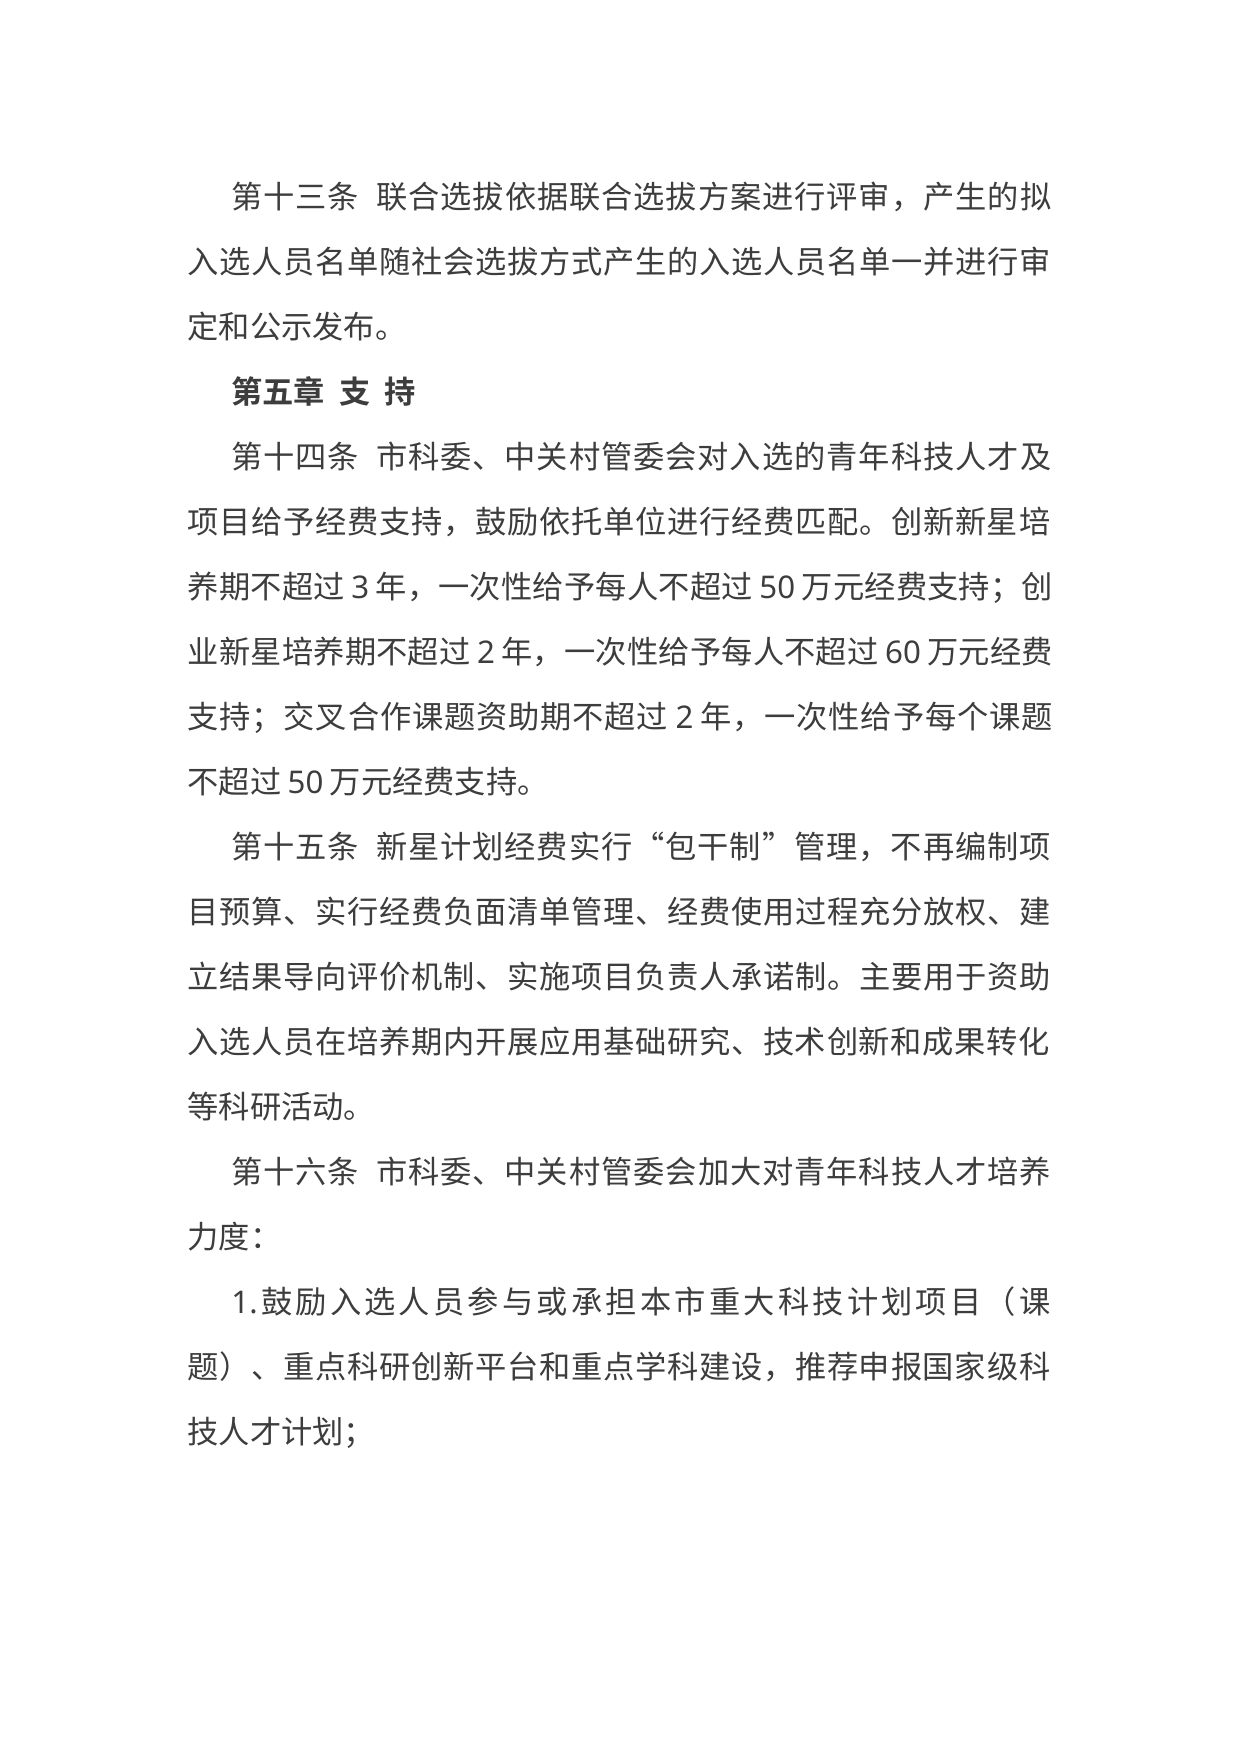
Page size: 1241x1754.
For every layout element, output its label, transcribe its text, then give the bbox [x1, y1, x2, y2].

text 1.鼓励入选人员参与或承担本市重大科技计划项目（课题）、重点科研创新平台和重点学科建设，推荐申报国家级科技人才计划； [187, 1267, 1053, 1462]
text 第十五条 新星计划经费实行“包干制”管理，不再编制项目预算、实行经费负面清单管理、经费使用过程充分放权、建立结果导向评价机制、实施项目负责人承诺制。主要用于资助入选人员在培养期内开展应用基础研究、技术创新和成果转化等科研活动。 [187, 812, 1053, 1137]
text 第十三条 联合选拔依据联合选拔方案进行评审，产生的拟入选人员名单随社会选拔方式产生的入选人员名单一并进行审定和公示发布。 [187, 162, 1053, 357]
text 第十六条 市科委、中关村管委会加大对青年科技人才培养力度： [187, 1137, 1053, 1267]
text 第十四条 市科委、中关村管委会对入选的青年科技人才及项目给予经费支持，鼓励依托单位进行经费匹配。创新新星培养期不超过3年，一次性给予每人不超过50万元经费支持；创业新星培养期不超过2年，一次性给予每人不超过60万元经费支持；交叉合作课题资助期不超过2年，一次性给予每个课题不超过50万元经费支持。 [187, 422, 1053, 812]
text 第五章 支 持 [187, 357, 1053, 422]
